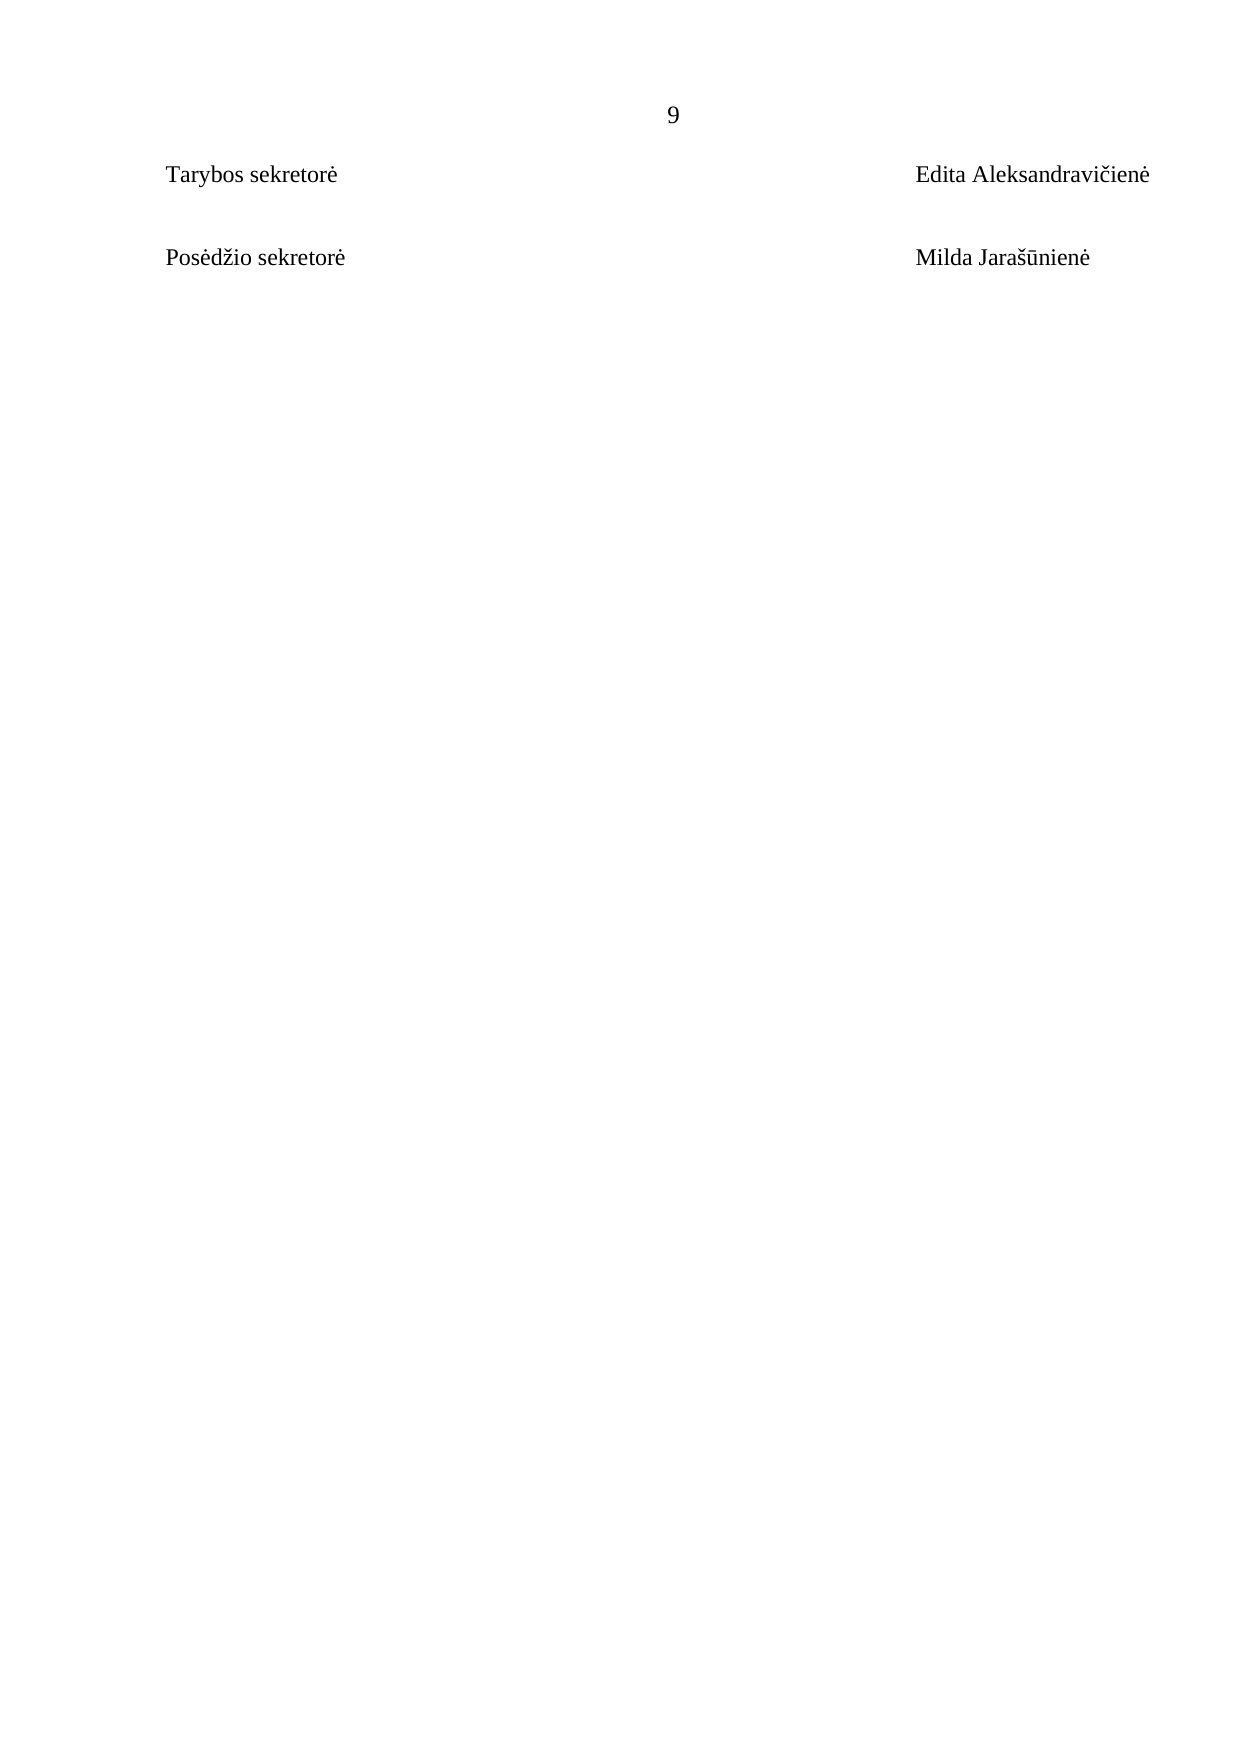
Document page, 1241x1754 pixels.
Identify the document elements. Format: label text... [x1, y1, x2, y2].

text Posėdžio sekretorė Milda Jarašūnienė [165, 243, 1181, 271]
text Tarybos sekretorė Edita Aleksandravičienė [165, 160, 1181, 188]
